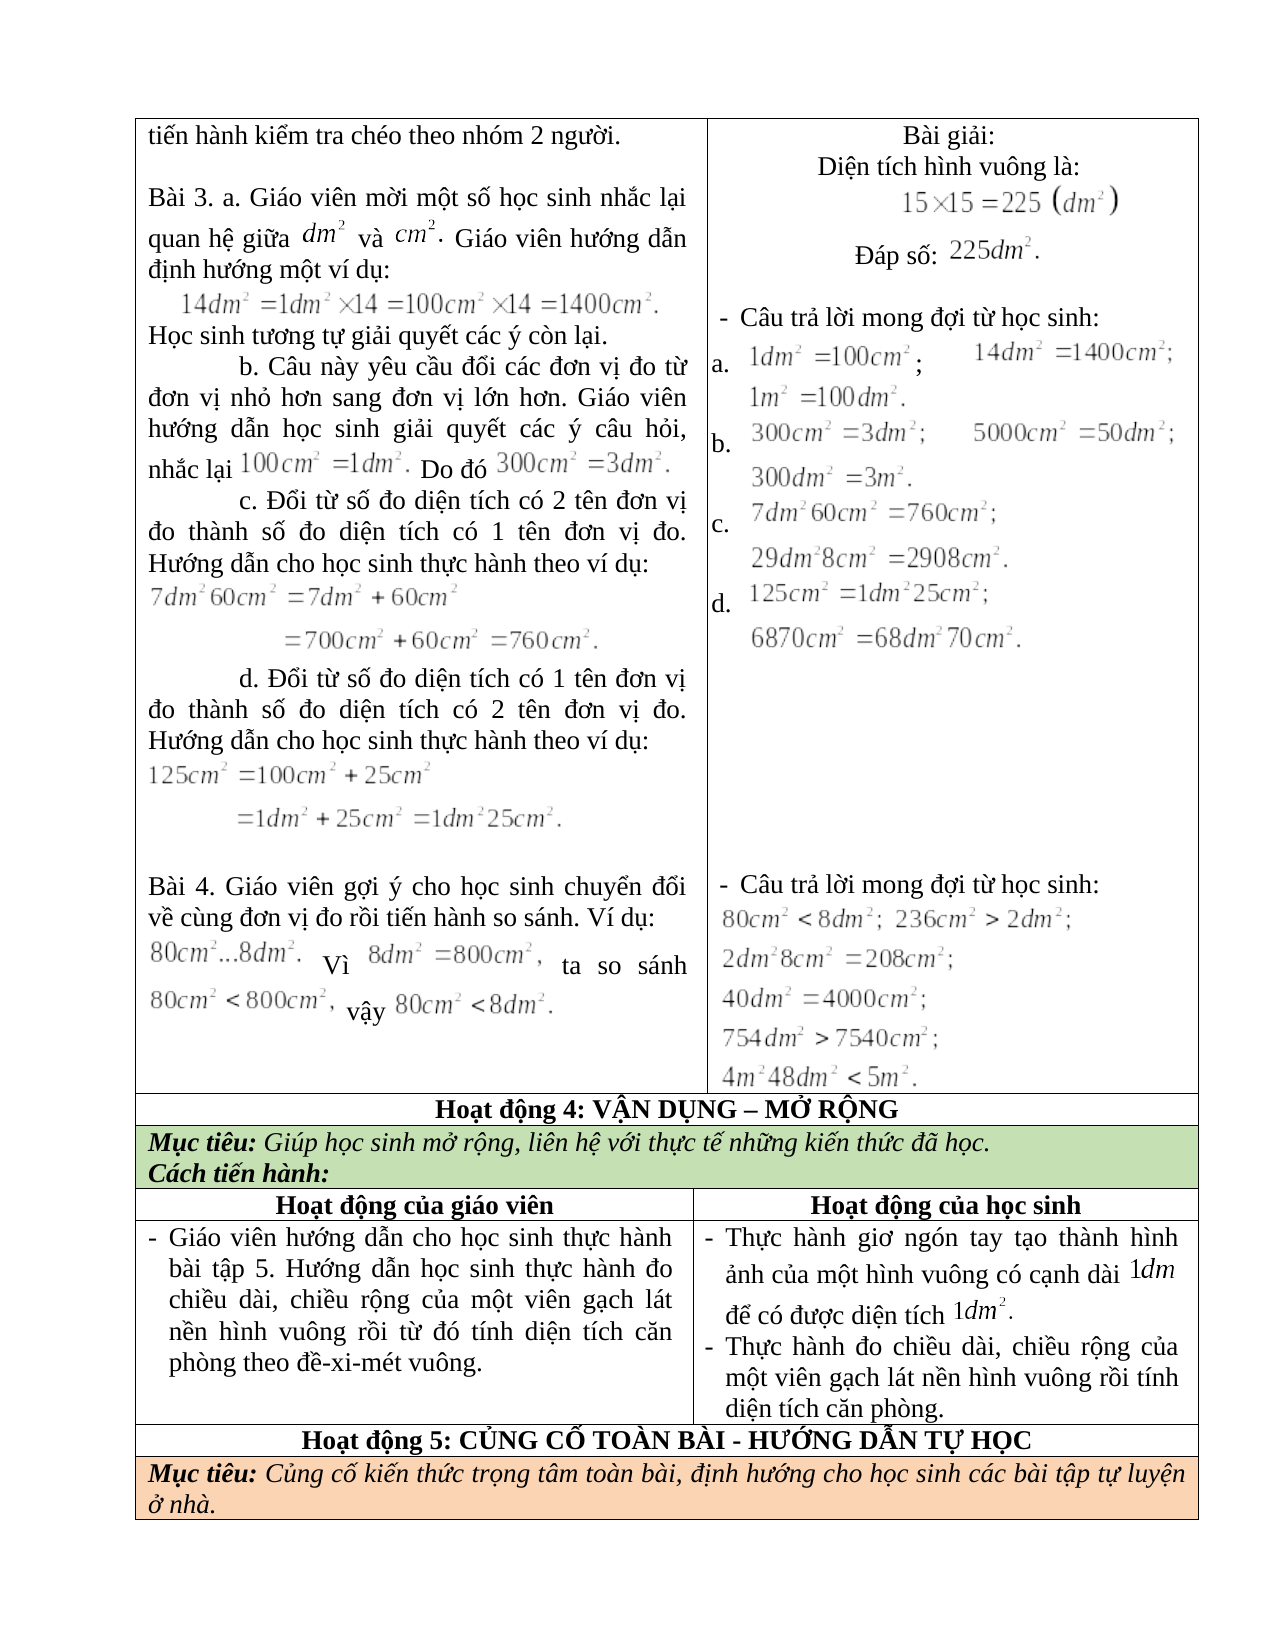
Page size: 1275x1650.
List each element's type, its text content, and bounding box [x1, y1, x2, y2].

table_cell Giáo viên hướng dẫn cho học sinh thực hành bài tập 5. Hướng dẫn học sinh thực hành đo chiều dài, chiều rộng của một viên gạch lát nền hình vuông rồi từ đó tính diện tích căn phòng theo đề-xi-mét vuông. [136, 1221, 693, 1423]
table_cell Hoạt động 5: CỦNG CỐ TOÀN BÀI - HƯỚNG DẪN TỰ HỌC [136, 1425, 1198, 1456]
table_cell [708, 119, 1198, 1092]
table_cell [136, 1457, 1198, 1519]
table_cell Thực hành giơ ngón tay tạo thành hình ảnh của một hình vuông có cạnh dài để có được diện tích Thực hành đo chiều dài, chiều rộng của một viên gạch lát nền hình vuông rồi tính diện tích căn phòng. [694, 1221, 1198, 1423]
table_cell Mục tiêu: Giúp học sinh mở rộng, liên hệ với thực tế những kiến thức đã học. Cách tiến hành: [136, 1126, 1198, 1188]
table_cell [136, 119, 707, 1092]
table_cell Hoạt động của học sinh [694, 1189, 1198, 1220]
table_cell Hoạt động 4: VẬN DỤNG – MỞ RỘNG [136, 1094, 1198, 1124]
table_cell Hoạt động của giáo viên [136, 1189, 693, 1220]
